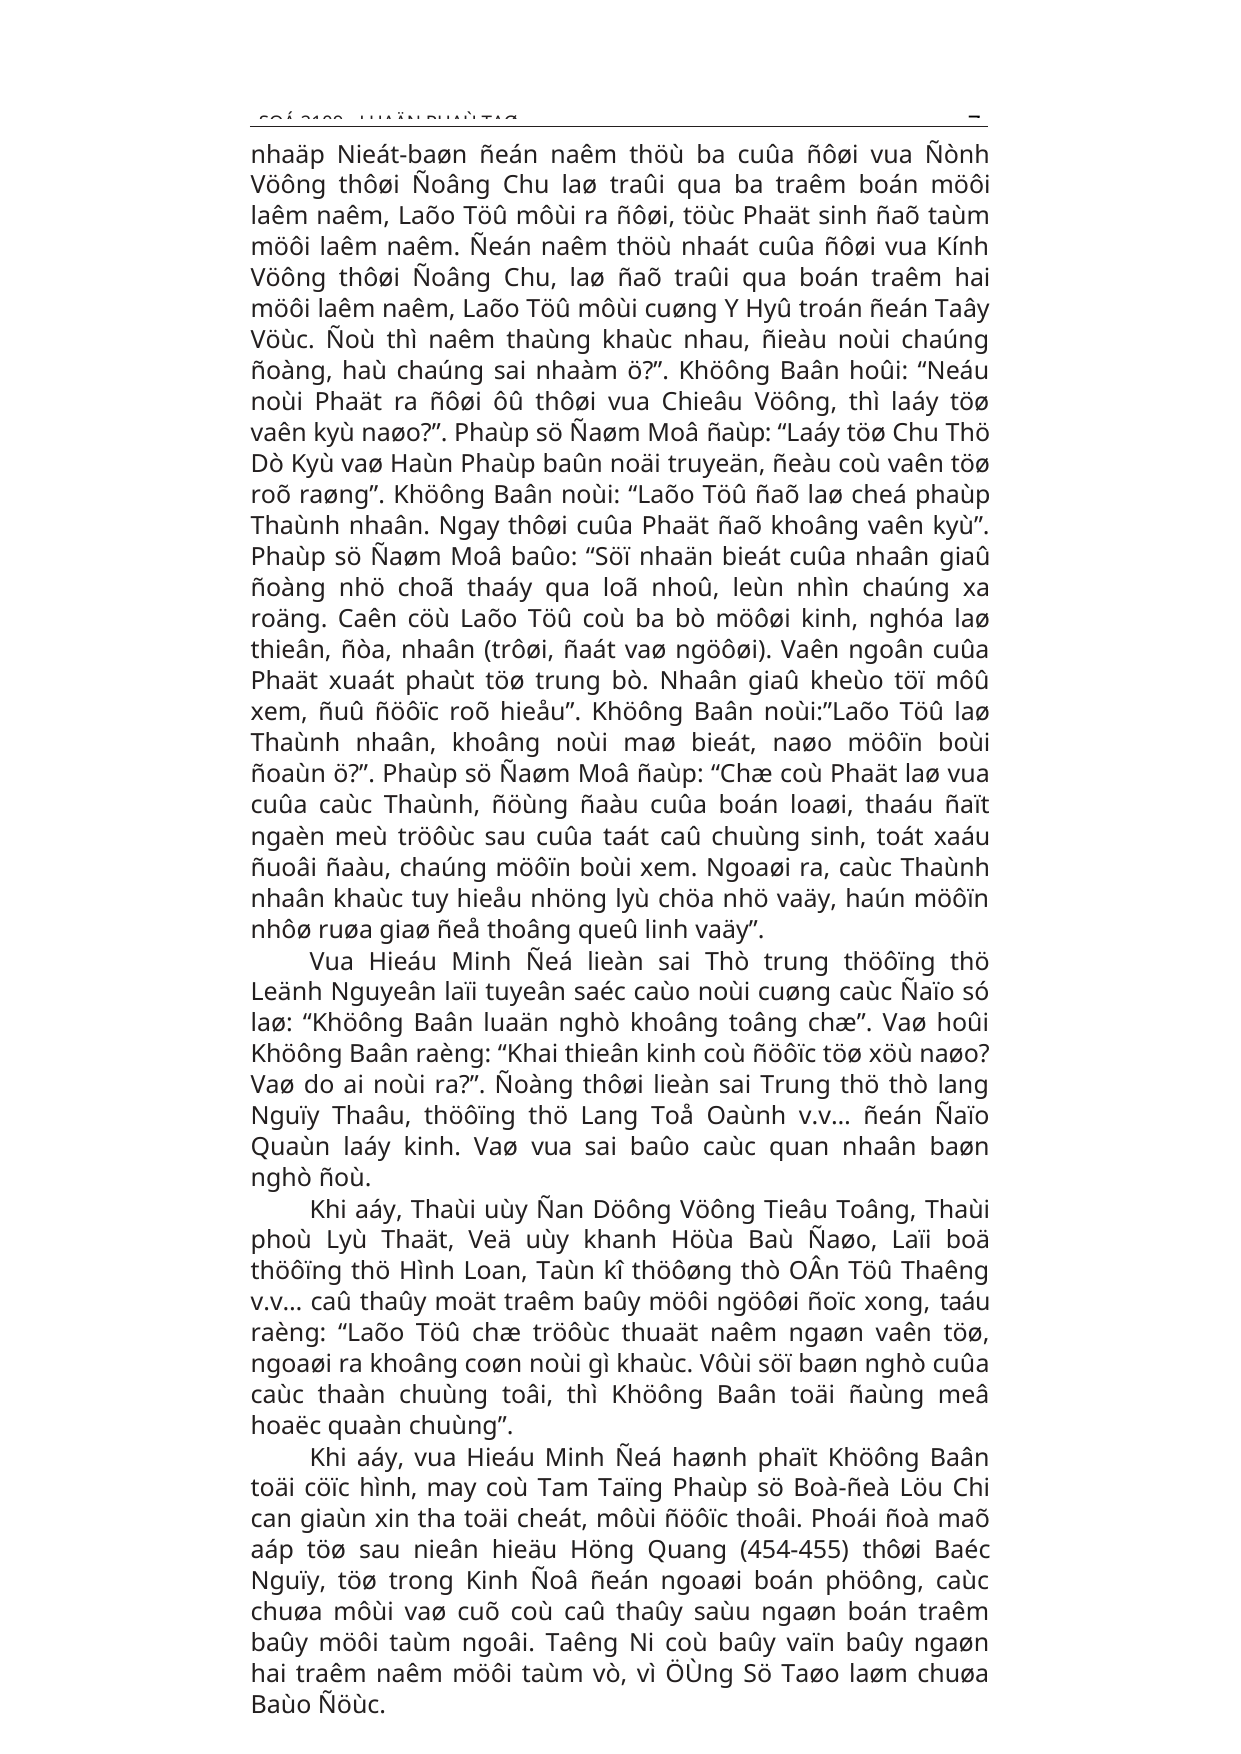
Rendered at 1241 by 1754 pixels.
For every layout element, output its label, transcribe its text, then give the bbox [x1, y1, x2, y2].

text Khi aáy, vua Hieáu Minh Ñeá haønh phaït Khöông Baân toäi cöïc hình, may coù Tam Taïng Phaùp sö Boà-ñeà Löu Chi can giaùn xin tha toäi cheát, môùi ñöôïc thoâi. Phoái ñoà maõ aáp töø sau nieân hieäu Höng Quang (454-455) thôøi Baéc Nguïy, töø trong Kinh Ñoâ ñeán ngoaøi boán phöông, caùc chuøa môùi vaø cuõ coù caû thaûy saùu ngaøn boán traêm baûy möôi taùm ngoâi. Taêng Ni coù baûy vaïn baûy ngaøn hai traêm naêm möôi taùm vò, vì ÖÙng Sö Taøo laøm chuøa Baùo Ñöùc. [250, 1442, 990, 1721]
text nhaäp Nieát-baøn ñeán naêm thöù ba cuûa ñôøi vua Ñònh Vöông thôøi Ñoâng Chu laø traûi qua ba traêm boán möôi laêm naêm, Laõo Töû môùi ra ñôøi, töùc Phaät sinh ñaõ taùm möôi laêm naêm. Ñeán naêm thöù nhaát cuûa ñôøi vua Kính Vöông thôøi Ñoâng Chu, laø ñaõ traûi qua boán traêm hai möôi laêm naêm, Laõo Töû môùi cuøng Y Hyû troán ñeán Taây Vöùc. Ñoù thì naêm thaùng khaùc nhau, ñieàu noùi chaúng ñoàng, haù chaúng sai nhaàm ö?”. Khöông Baân hoûi: “Neáu noùi Phaät ra ñôøi ôû thôøi vua Chieâu Vöông, thì laáy töø vaên kyù naøo?”. Phaùp sö Ñaøm Moâ ñaùp: “Laáy töø Chu Thö Dò Kyù vaø Haùn Phaùp baûn noäi truyeän, ñeàu coù vaên töø roõ raøng”. Khöông Baân noùi: “Laõo Töû ñaõ laø cheá phaùp Thaùnh nhaân. Ngay thôøi cuûa Phaät ñaõ khoâng vaên kyù”. Phaùp sö Ñaøm Moâ baûo: “Söï nhaän bieát cuûa nhaân giaû ñoàng nhö choã thaáy qua loã nhoû, leùn nhìn chaúng xa roäng. Caên cöù Laõo Töû coù ba bò möôøi kinh, nghóa laø thieân, ñòa, nhaân (trôøi, ñaát vaø ngöôøi). Vaên ngoân cuûa Phaät xuaát phaùt töø trung bò. Nhaân giaû kheùo töï môû xem, ñuû ñöôïc roõ hieåu”. Khöông Baân noùi:”Laõo Töû laø Thaùnh nhaân, khoâng noùi maø bieát, naøo möôïn boùi ñoaùn ö?”. Phaùp sö Ñaøm Moâ ñaùp: “Chæ coù Phaät laø vua cuûa caùc Thaùnh, ñöùng ñaàu cuûa boán loaøi, thaáu ñaït ngaèn meù tröôùc sau cuûa taát caû chuùng sinh, toát xaáu ñuoâi ñaàu, chaúng möôïn boùi xem. Ngoaøi ra, caùc Thaùnh nhaân khaùc tuy hieåu nhöng lyù chöa nhö vaäy, haún möôïn nhôø ruøa giaø ñeå thoâng queû linh vaäy”. [250, 138, 990, 945]
text Vua Hieáu Minh Ñeá lieàn sai Thò trung thöôïng thö Leänh Nguyeân laïi tuyeân saéc caùo noùi cuøng caùc Ñaïo só laø: “Khöông Baân luaän nghò khoâng toâng chæ”. Vaø hoûi Khöông Baân raèng: “Khai thieân kinh coù ñöôïc töø xöù naøo? Vaø do ai noùi ra?”. Ñoàng thôøi lieàn sai Trung thö thò lang Nguïy Thaâu, thöôïng thö Lang Toå Oaùnh v.v… ñeán Ñaïo Quaùn laáy kinh. Vaø vua sai baûo caùc quan nhaân baøn nghò ñoù. [250, 945, 990, 1194]
text Khi aáy, Thaùi uùy Ñan Döông Vöông Tieâu Toâng, Thaùi phoù Lyù Thaät, Veä uùy khanh Höùa Baù Ñaøo, Laïi boä thöôïng thö Hình Loan, Taùn kî thöôøng thò OÂn Töû Thaêng v.v… caû thaûy moät traêm baûy möôi ngöôøi ñoïc xong, taáu raèng: “Laõo Töû chæ tröôùc thuaät naêm ngaøn vaên töø, ngoaøi ra khoâng coøn noùi gì khaùc. Vôùi söï baøn nghò cuûa caùc thaàn chuùng toâi, thì Khöông Baân toäi ñaùng meâ hoaëc quaàn chuùng”. [250, 1194, 990, 1442]
